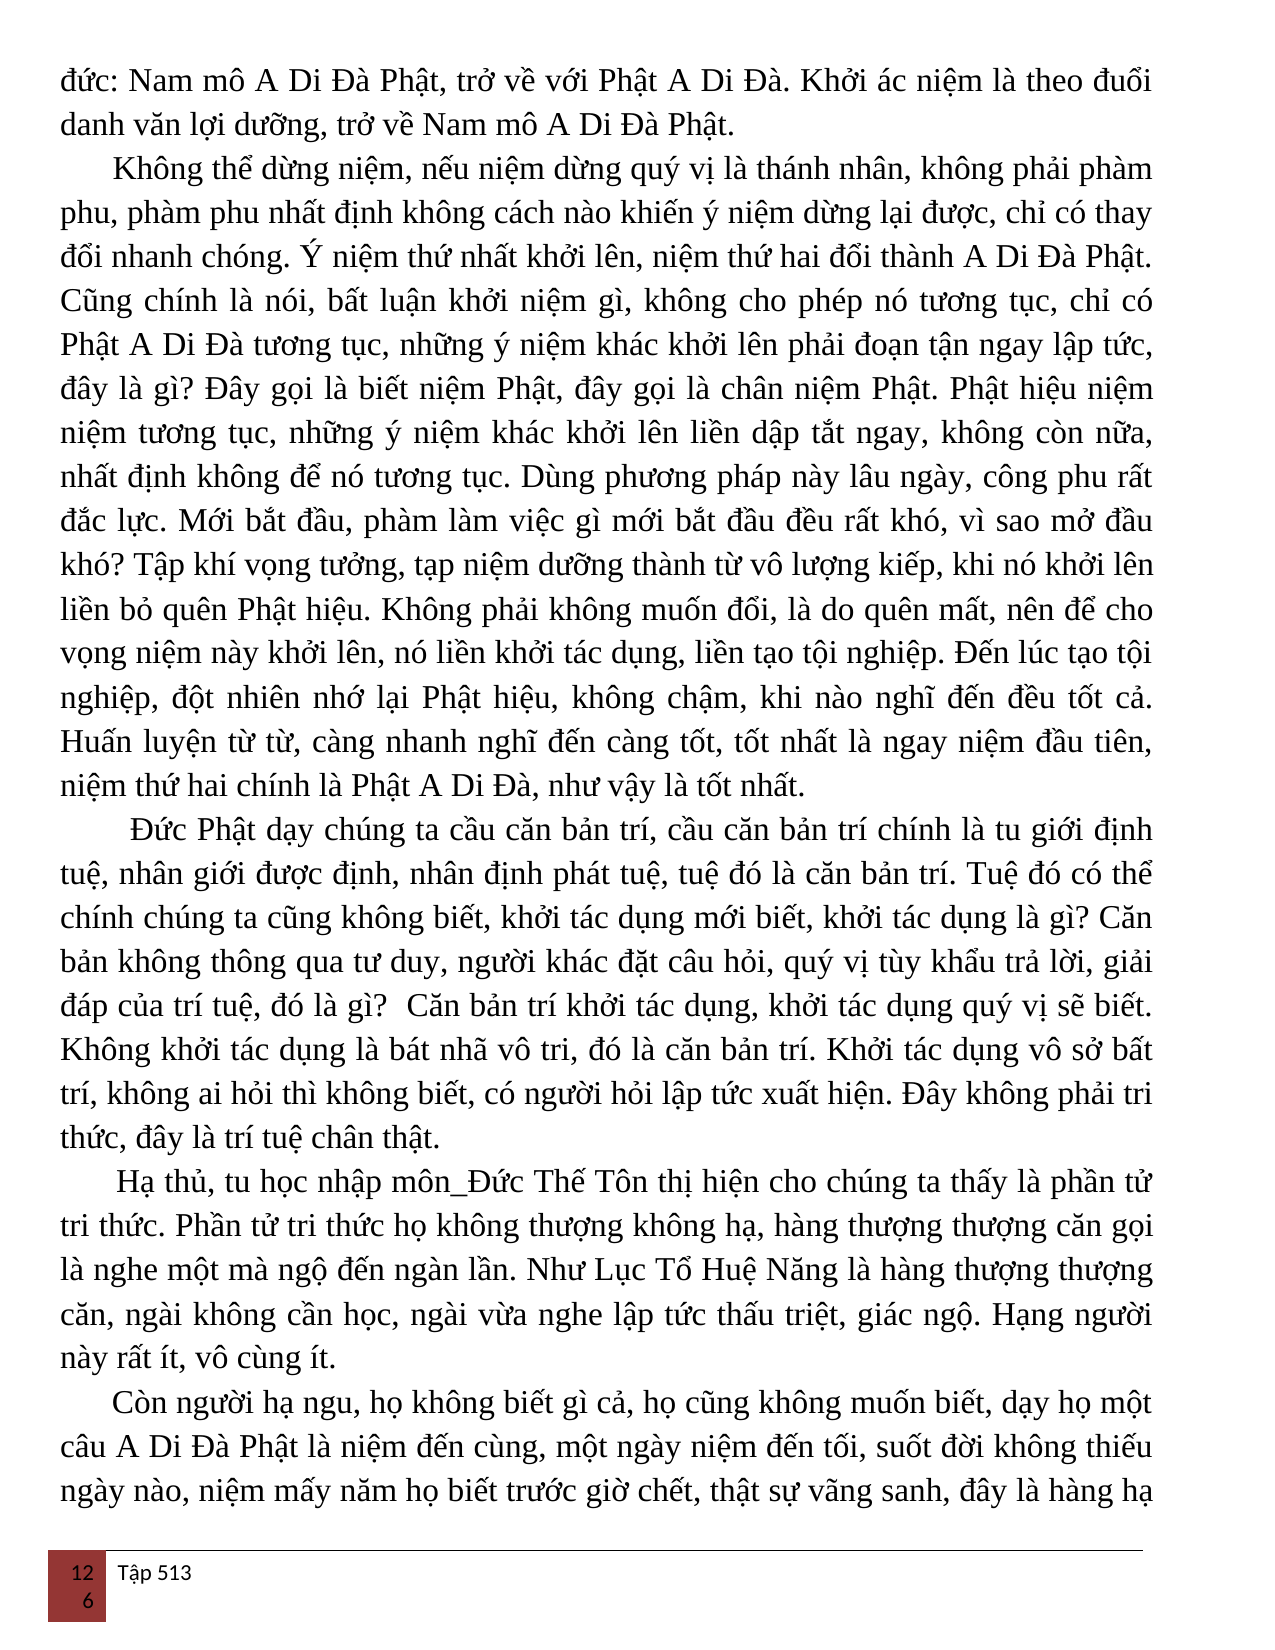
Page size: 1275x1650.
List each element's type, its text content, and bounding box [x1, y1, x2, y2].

text Hạ thủ, tu học nhập môn_Đức Thế Tôn thị hiện cho chúng ta thấy là phần tử tri thức. Phần tử tri thức họ không thượng không hạ, hàng thượng thượng căn gọi là nghe một mà ngộ đến ngàn lần. Như Lục Tổ Huệ Năng là hàng thượng thượng căn, ngài không cần học, ngài vừa nghe lập tức thấu triệt, giác ngộ. Hạng người này rất ít, vô cùng ít. [60, 1162, 1155, 1376]
text Đức Phật dạy chúng ta cầu căn bản trí, cầu căn bản trí chính là tu giới định tuệ, nhân giới được định, nhân định phát tuệ, tuệ đó là căn bản trí. Tuệ đó có thể chính chúng ta cũng không biết, khởi tác dụng mới biết, khởi tác dụng là gì? Căn bản không thông qua tư duy, người khác đặt câu hỏi, quý vị tùy khẩu trả lời, giải đáp của trí tuệ, đó là gì? Căn bản trí khởi tác dụng, khởi tác dụng quý vị sẽ biết. Không khởi tác dụng là bát nhã vô tri, đó là căn bản trí. Khởi tác dụng vô sở bất trí, không ai hỏi thì không biết, có người hỏi lập tức xuất hiện. Đây không phải tri thức, đây là trí tuệ chân thật. [60, 809, 1155, 1156]
text Không thể dừng niệm, nếu niệm dừng quý vị là thánh nhân, không phải phàm phu, phàm phu nhất định không cách nào khiến ý niệm dừng lại được, chỉ có thay đổi nhanh chóng. Ý niệm thứ nhất khởi lên, niệm thứ hai đổi thành A Di Đà Phật. Cũng chính là nói, bất luận khởi niệm gì, không cho phép nó tương tục, chỉ có Phật A Di Đà tương tục, những ý niệm khác khởi lên phải đoạn tận ngay lập tức, đây là gì? Đây gọi là biết niệm Phật, đây gọi là chân niệm Phật. Phật hiệu niệm niệm tương tục, những ý niệm khác khởi lên liền dập tắt ngay, không còn nữa, nhất định không để nó tương tục. Dùng phương pháp này lâu ngày, công phu rất đắc lực. Mới bắt đầu, phàm làm việc gì mới bắt đầu đều rất khó, vì sao mở đầu khó? Tập khí vọng tưởng, tạp niệm dưỡng thành từ vô lượng kiếp, khi nó khởi lên liền bỏ quên Phật hiệu. Không phải không muốn đổi, là do quên mất, nên để cho vọng niệm này khởi lên, nó liền khởi tác dụng, liền tạo tội nghiệp. Đến lúc tạo tội nghiệp, đột nhiên nhớ lại Phật hiệu, không chậm, khi nào nghĩ đến đều tốt cả. Huấn luyện từ từ, càng nhanh nghĩ đến càng tốt, tốt nhất là ngay niệm đầu tiên, niệm thứ hai chính là Phật A Di Đà, như vậy là tốt nhất. [60, 148, 1155, 803]
